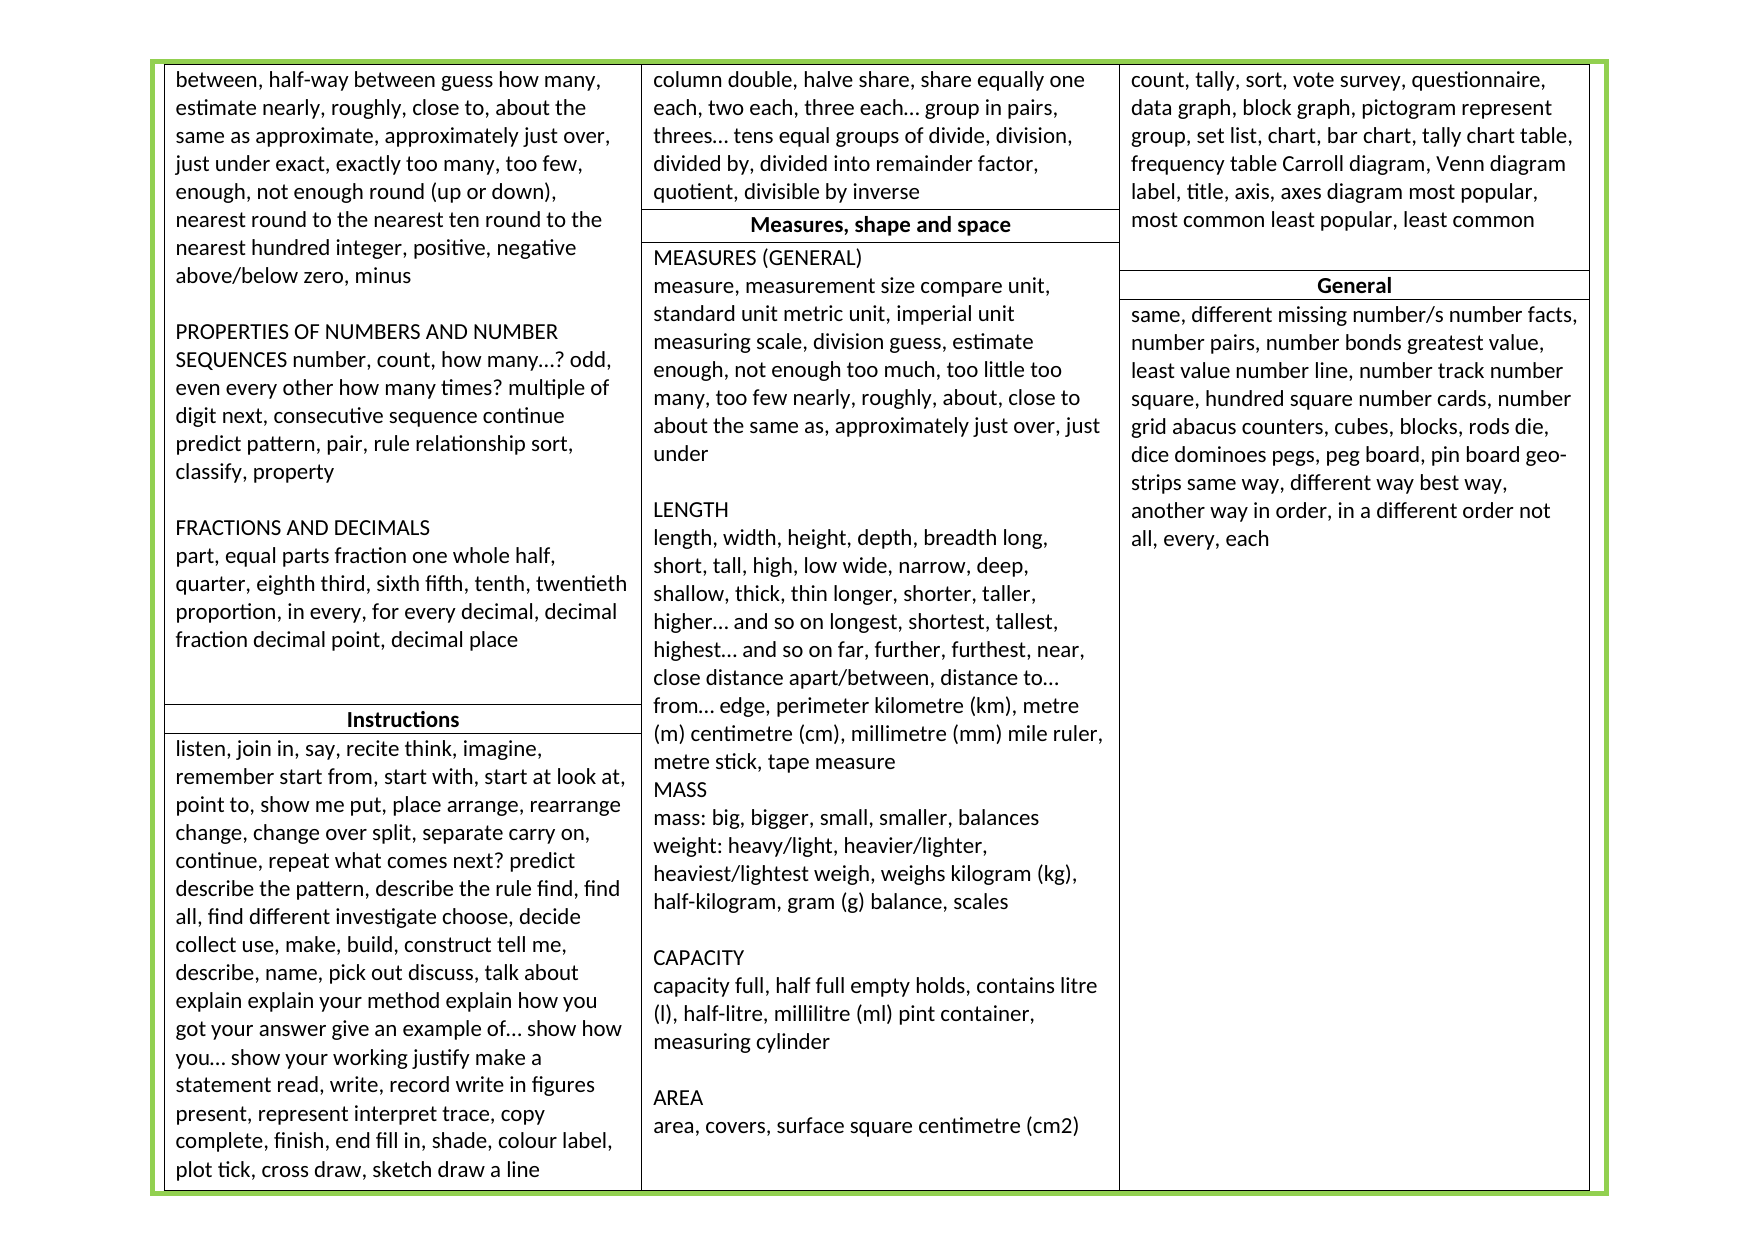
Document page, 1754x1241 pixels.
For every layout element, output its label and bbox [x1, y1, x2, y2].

table_cell [1120, 271, 1589, 299]
table_cell [165, 65, 641, 704]
table_cell [642, 210, 1119, 242]
table_cell [1590, 64, 1604, 1191]
table_cell [642, 243, 1119, 1190]
table_cell [165, 705, 641, 733]
table_cell [165, 734, 641, 1190]
table_cell [1120, 300, 1589, 1190]
table_cell [1120, 65, 1589, 270]
table_cell [642, 65, 1119, 209]
table_cell [155, 64, 164, 1191]
